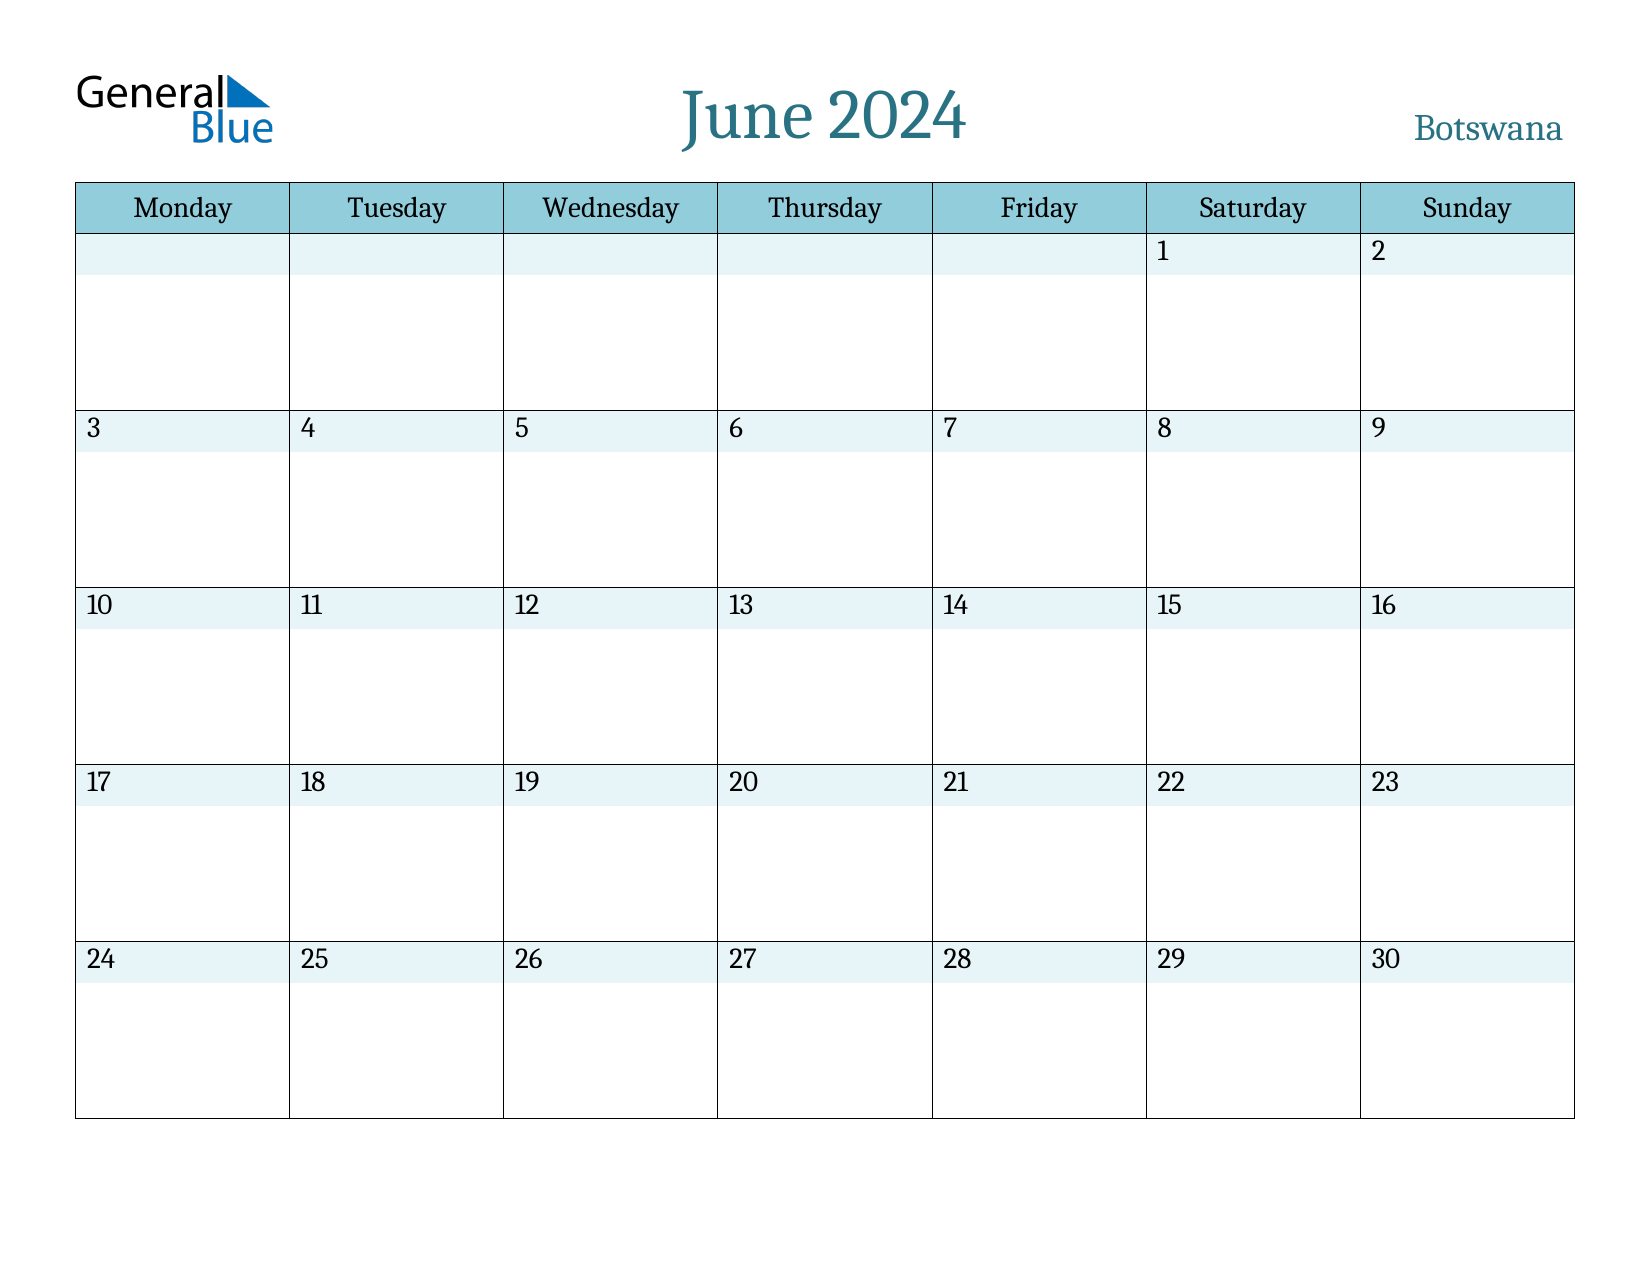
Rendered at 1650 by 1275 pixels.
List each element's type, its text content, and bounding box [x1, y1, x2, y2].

table_cell 6 [718, 411, 932, 452]
table_cell [76, 234, 289, 275]
table_cell [1147, 806, 1360, 941]
table_cell [718, 806, 932, 941]
table_cell [76, 452, 289, 587]
table_cell [718, 234, 932, 275]
table_cell 26 [504, 942, 717, 983]
table_cell Monday [76, 183, 289, 233]
table_cell [290, 275, 503, 410]
table_cell 21 [933, 765, 1146, 806]
table_cell [76, 275, 289, 410]
table_cell [290, 629, 503, 764]
table_cell [504, 452, 717, 587]
table_cell [1361, 629, 1574, 764]
table_cell 5 [504, 411, 717, 452]
table_cell 22 [1147, 765, 1360, 806]
table_cell 16 [1361, 588, 1574, 629]
table_cell 23 [1361, 765, 1574, 806]
table_cell 3 [76, 411, 289, 452]
table_header Botswana [1146, 75, 1574, 182]
table_cell [933, 983, 1146, 1118]
table_cell [1147, 629, 1360, 764]
table_cell Tuesday [290, 183, 503, 233]
table_cell [933, 806, 1146, 941]
table_cell [504, 275, 717, 410]
table_cell 7 [933, 411, 1146, 452]
table_cell [718, 629, 932, 764]
table_cell 15 [1147, 588, 1360, 629]
picture [77, 75, 273, 143]
table_cell [718, 983, 932, 1118]
table_cell Saturday [1147, 183, 1360, 233]
table_cell [1147, 452, 1360, 587]
table_cell 25 [290, 942, 503, 983]
table_cell [933, 629, 1146, 764]
table_cell 2 [1361, 234, 1574, 275]
table_cell [1361, 452, 1574, 587]
table_cell [504, 234, 717, 275]
table_cell [1361, 806, 1574, 941]
table_cell 27 [718, 942, 932, 983]
table_cell Thursday [718, 183, 932, 233]
table_cell [290, 452, 503, 587]
table_cell [76, 629, 289, 764]
table_cell 20 [718, 765, 932, 806]
table_cell 24 [76, 942, 289, 983]
table_cell [504, 806, 717, 941]
table_cell Friday [933, 183, 1146, 233]
table_cell [933, 275, 1146, 410]
table_cell [290, 983, 503, 1118]
table_cell [76, 983, 289, 1118]
table_cell 8 [1147, 411, 1360, 452]
table_cell [1361, 983, 1574, 1118]
table_cell [290, 234, 503, 275]
table_cell [933, 452, 1146, 587]
table_cell 30 [1361, 942, 1574, 983]
table_cell 29 [1147, 942, 1360, 983]
table_cell Sunday [1361, 183, 1574, 233]
table_cell [76, 806, 289, 941]
table_cell 14 [933, 588, 1146, 629]
table_cell [504, 629, 717, 764]
table_cell [718, 452, 932, 587]
table_cell [290, 806, 503, 941]
table_cell 17 [76, 765, 289, 806]
table_cell 4 [290, 411, 503, 452]
table_cell 18 [290, 765, 503, 806]
table_cell 28 [933, 942, 1146, 983]
table_cell [718, 275, 932, 410]
table_cell Wednesday [504, 183, 717, 233]
table_cell 19 [504, 765, 717, 806]
table_header [76, 75, 503, 182]
table_cell 13 [718, 588, 932, 629]
table_cell [933, 234, 1146, 275]
table_cell 12 [504, 588, 717, 629]
table_cell [1361, 275, 1574, 410]
table_cell [504, 983, 717, 1118]
table_header June 2024 [504, 75, 1146, 182]
table_cell [1147, 275, 1360, 410]
table_cell [1147, 983, 1360, 1118]
table_cell 1 [1147, 234, 1360, 275]
table_cell 9 [1361, 411, 1574, 452]
table_cell 11 [290, 588, 503, 629]
table_cell 10 [76, 588, 289, 629]
